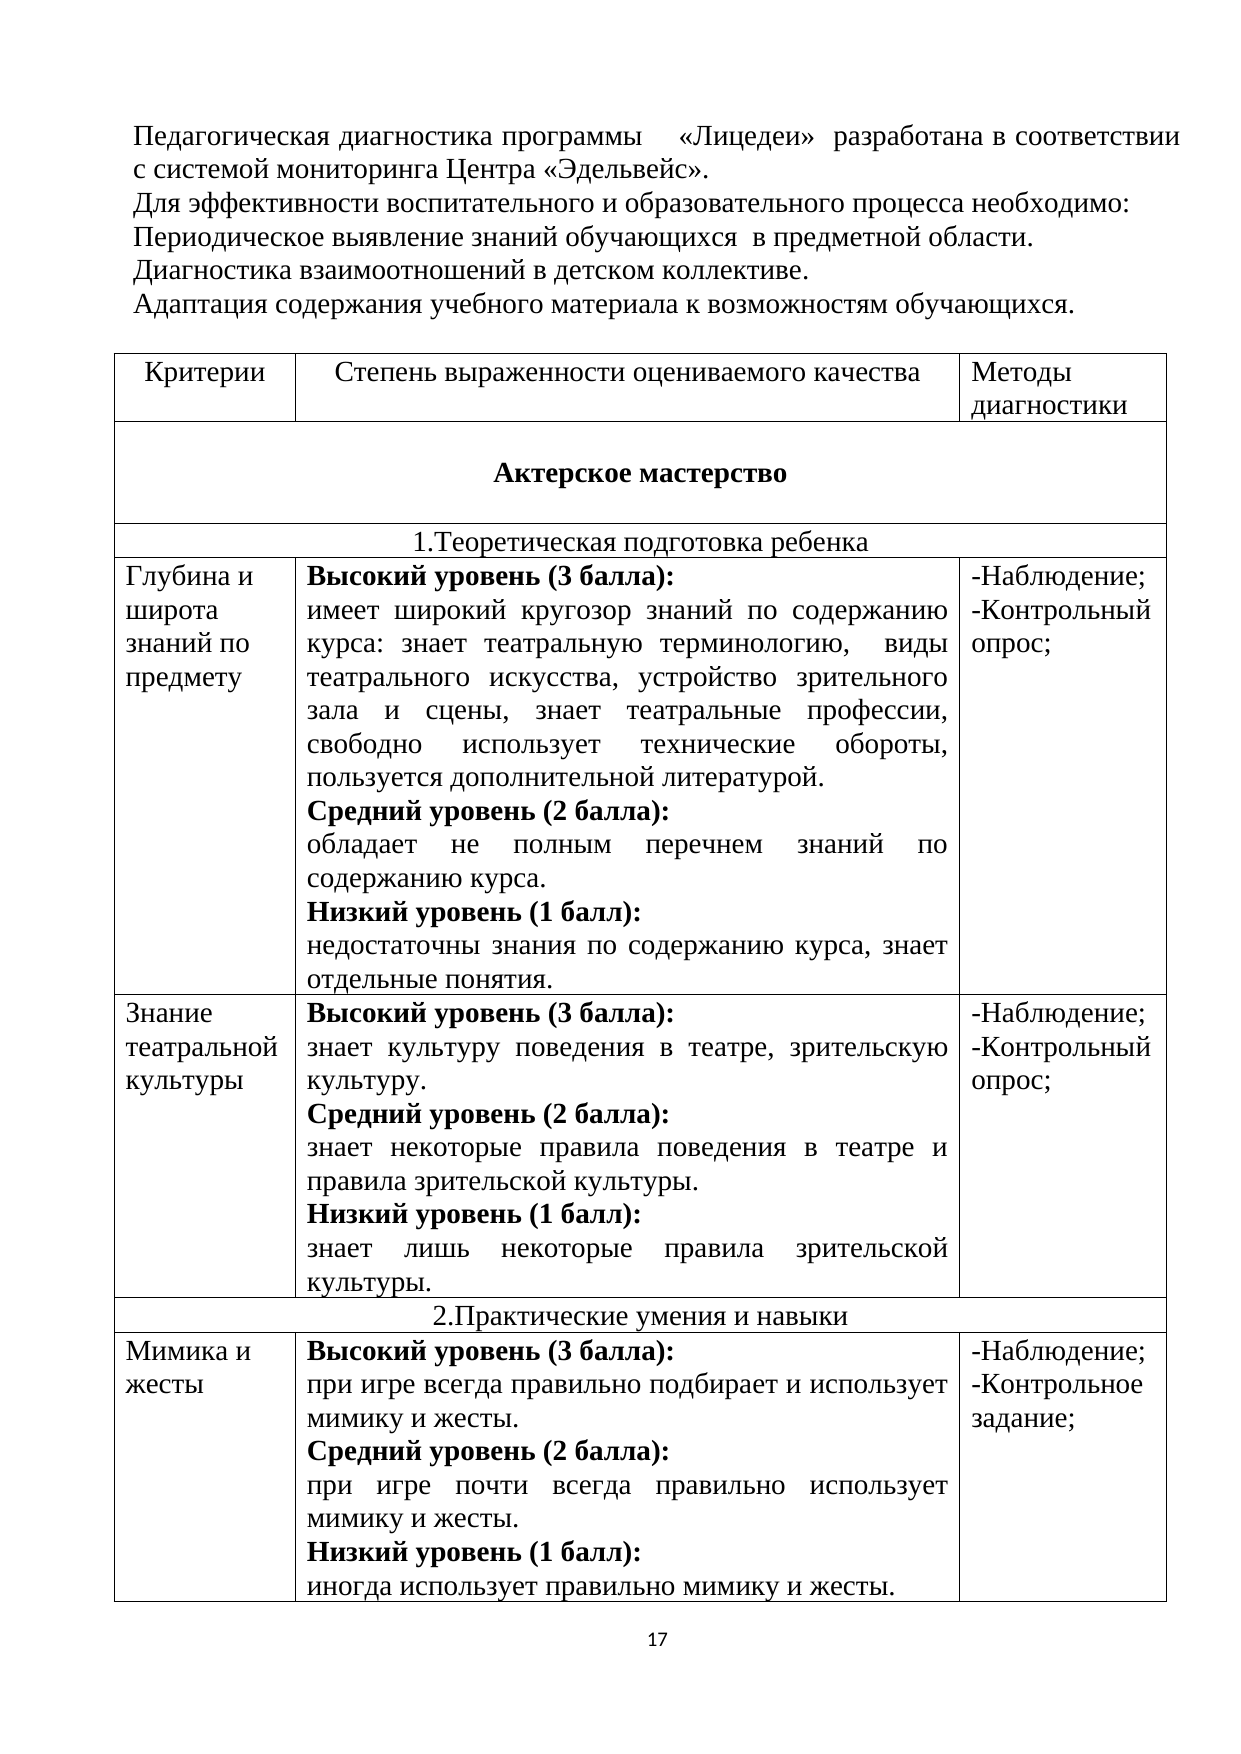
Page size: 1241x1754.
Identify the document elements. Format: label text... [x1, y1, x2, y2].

table_header Степень выраженности оцениваемого качества [296, 354, 959, 421]
text Для эффективности воспитательного и образовательного процесса необходимо: [133, 185, 1181, 219]
table_header Методы диагностики [960, 354, 1166, 421]
text Диагностика взаимоотношений в детском коллективе. [133, 252, 1181, 286]
table_cell Глубина и широта знаний по предмету [115, 558, 295, 994]
table_header Критерии [115, 354, 295, 421]
text Педагогическая диагностика программы «Лицедеи» разработана в соответствии с системой мониторинга Центра «Эдельвейс». [133, 118, 1181, 185]
table_cell Знание театральной культуры [115, 995, 295, 1297]
text Периодическое выявление знаний обучающихся в предметной области. [133, 219, 1181, 252]
table_cell -Наблюдение; -Контрольный опрос; [960, 995, 1166, 1297]
table_cell Актерское мастерство [115, 422, 1166, 523]
table_cell Высокий уровень (3 балла): знает культуру поведения в театре, зрительскую культуру. Средний уровень (2 балла): знает некоторые правила поведения в театре и правила зрительской культуры. Низкий уровень (1 балл): знает лишь некоторые правила зрительской культуры. [296, 995, 959, 1297]
table_cell -Наблюдение; -Контрольный опрос; [960, 558, 1166, 994]
table_cell Мимика и жесты [115, 1333, 295, 1601]
table_cell 2.Практические умения и навыки [115, 1298, 1166, 1332]
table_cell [960, 1333, 1166, 1601]
text Адаптация содержания учебного материала к возможностям обучающихся. [133, 286, 1181, 319]
table_cell Высокий уровень (3 балла): при игре всегда правильно подбирает и использует мимику и жесты. Средний уровень (2 балла): при игре почти всегда правильно использует мимику и жесты. Низкий уровень (1 балл): иногда использует правильно мимику и жесты. [296, 1333, 959, 1601]
table_cell 1.Теоретическая подготовка ребенка [115, 524, 1166, 557]
table_cell Высокий уровень (3 балла): имеет широкий кругозор знаний по содержанию курса: знает театральную терминологию, виды театрального искусства, устройство зрительного зала и сцены, знает театральные профессии, свободно использует технические обороты, пользуется дополнительной литературой. Средний уровень (2 балла): обладает не полным перечнем знаний по содержанию курса. Низкий уровень (1 балл): недостаточны знания по содержанию курса, знает отдельные понятия. [296, 558, 959, 994]
